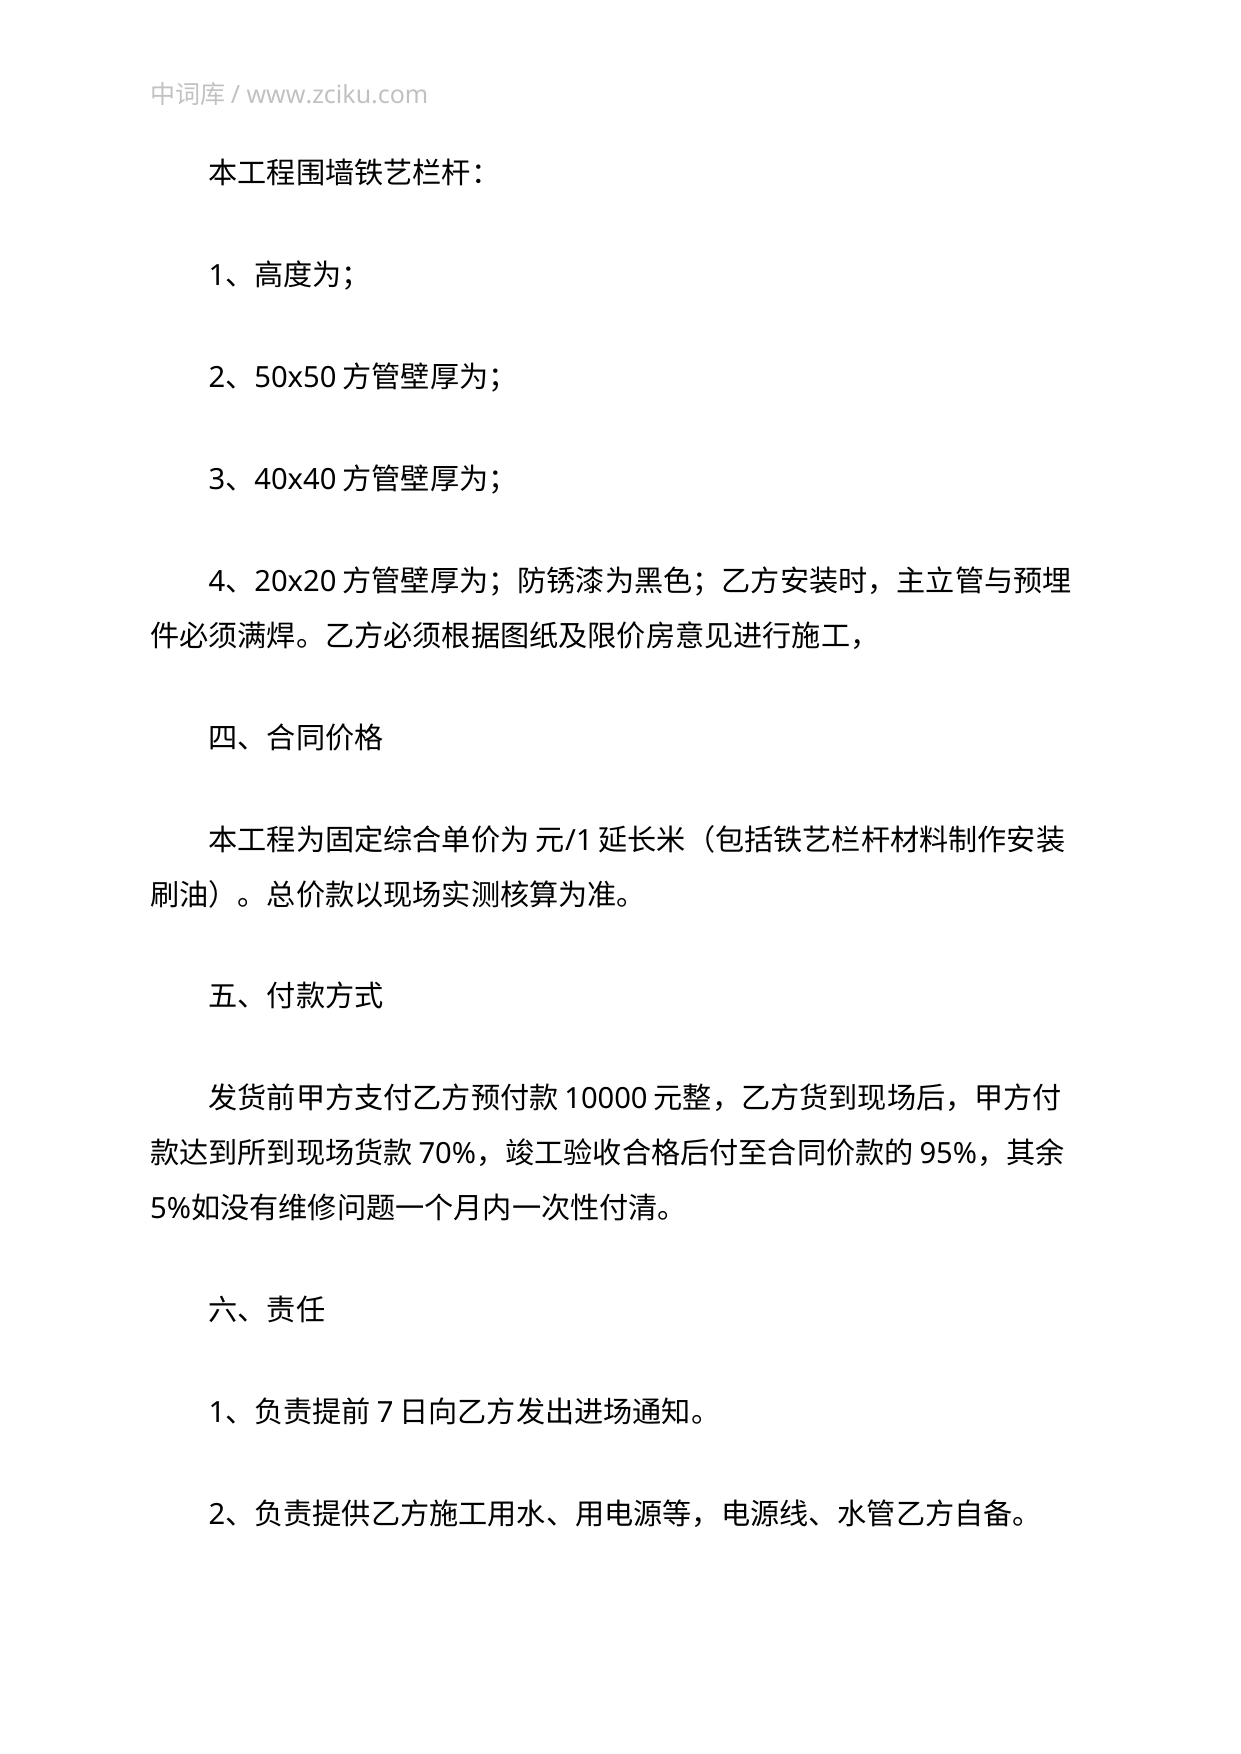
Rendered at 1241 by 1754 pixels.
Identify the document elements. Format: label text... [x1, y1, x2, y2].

text 本工程为固定综合单价为 元/1延长米（包括铁艺栏杆材料制作安装刷油）。总价款以现场实测核算为准。 [150, 816, 1090, 913]
text 发货前甲方支付乙方预付款10000元整，乙方货到现场后，甲方付款达到所到现场货款70%，竣工验收合格后付至合同价款的95%，其余5%如没有维修问题一个月内一次性付清。 [150, 1075, 1090, 1227]
text 六、责任 [150, 1287, 1090, 1329]
text 本工程围墙铁艺栏杆： [150, 150, 1090, 192]
text 2、负责提供乙方施工用水、用电源等，电源线、水管乙方自备。 [150, 1491, 1090, 1533]
text 4、20x20方管壁厚为；防锈漆为黑色；乙方安装时，主立管与预埋件必须满焊。乙方必须根据图纸及限价房意见进行施工， [150, 558, 1090, 655]
text 1、负责提前7日向乙方发出进场通知。 [150, 1388, 1090, 1431]
text 四、合同价格 [150, 714, 1090, 757]
text 3、40x40方管壁厚为； [150, 456, 1090, 498]
text 五、付款方式 [150, 973, 1090, 1015]
text 1、高度为； [150, 252, 1090, 294]
text 2、50x50方管壁厚为； [150, 354, 1090, 396]
